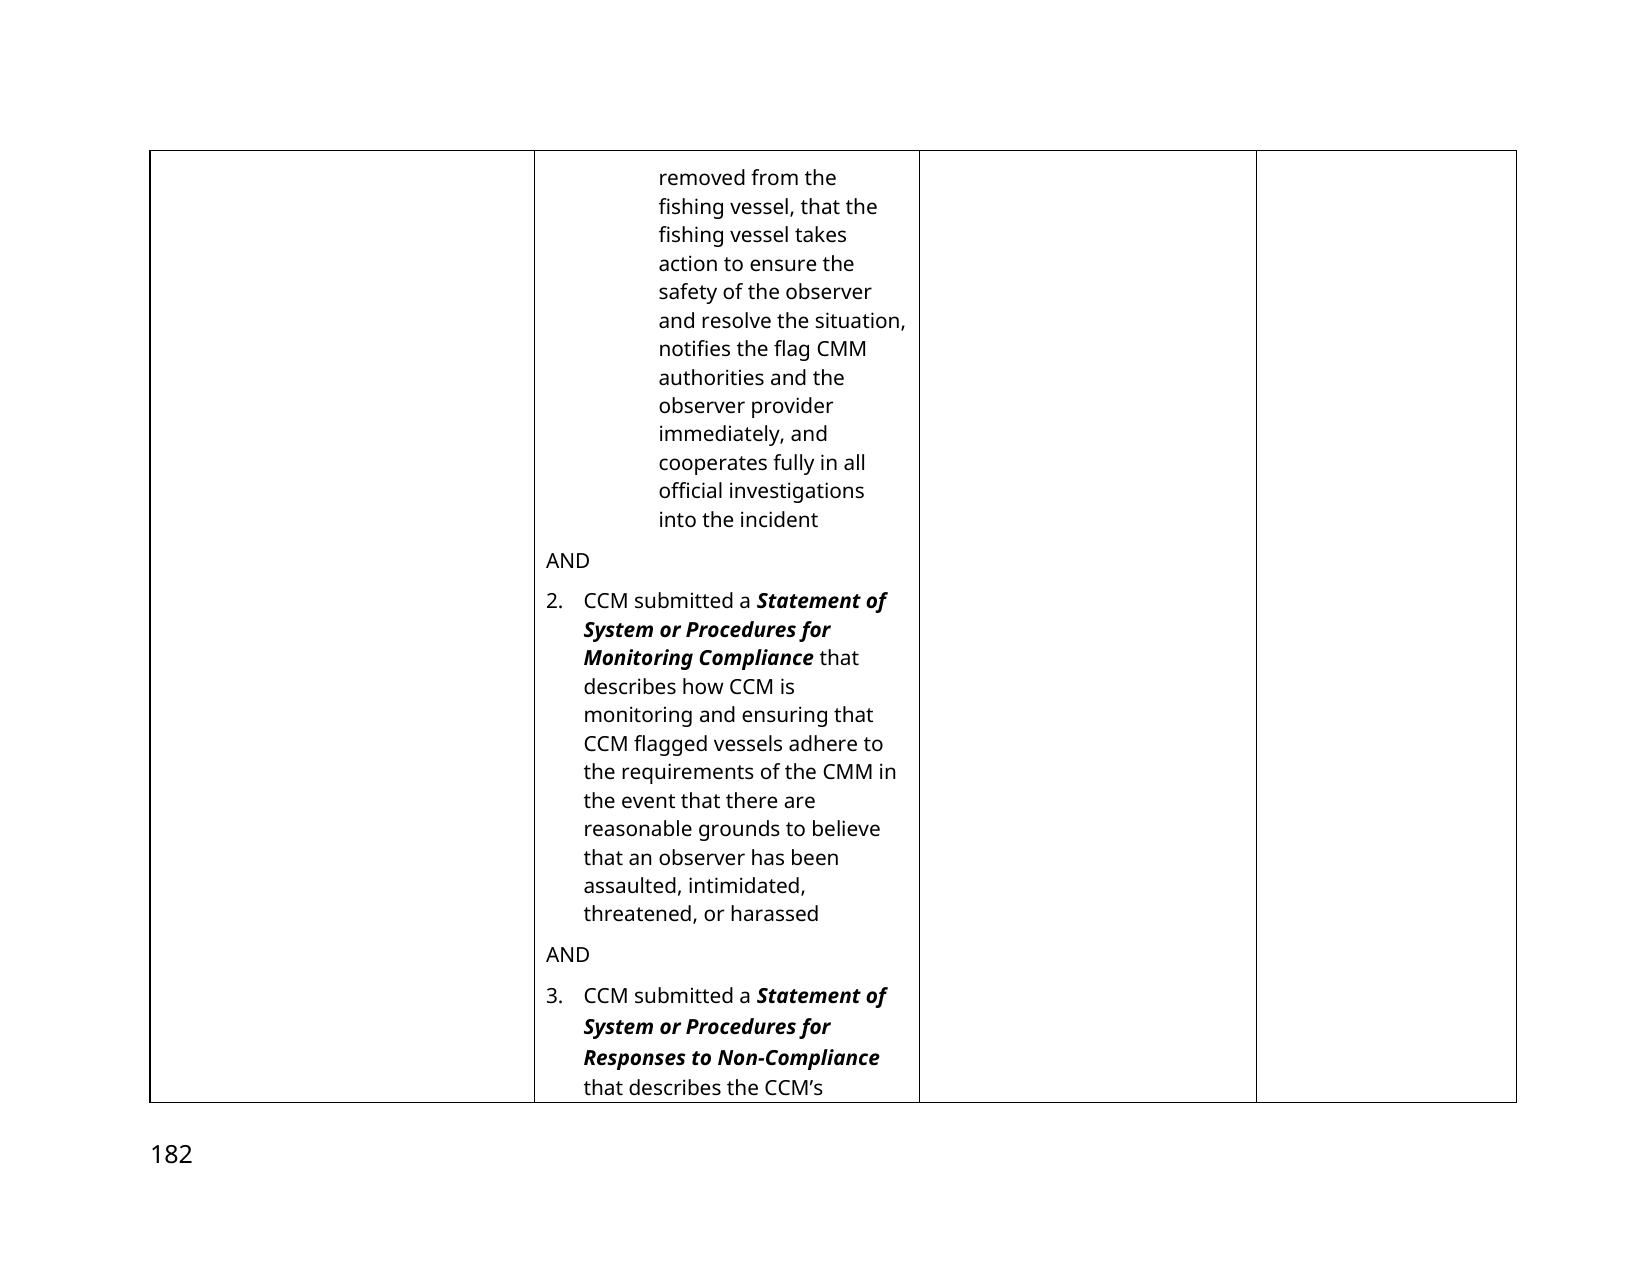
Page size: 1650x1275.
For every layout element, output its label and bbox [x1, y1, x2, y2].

table_cell [535, 151, 919, 1102]
table_cell [1257, 151, 1516, 1102]
table_cell [920, 151, 1256, 1102]
table_cell [151, 151, 534, 1102]
